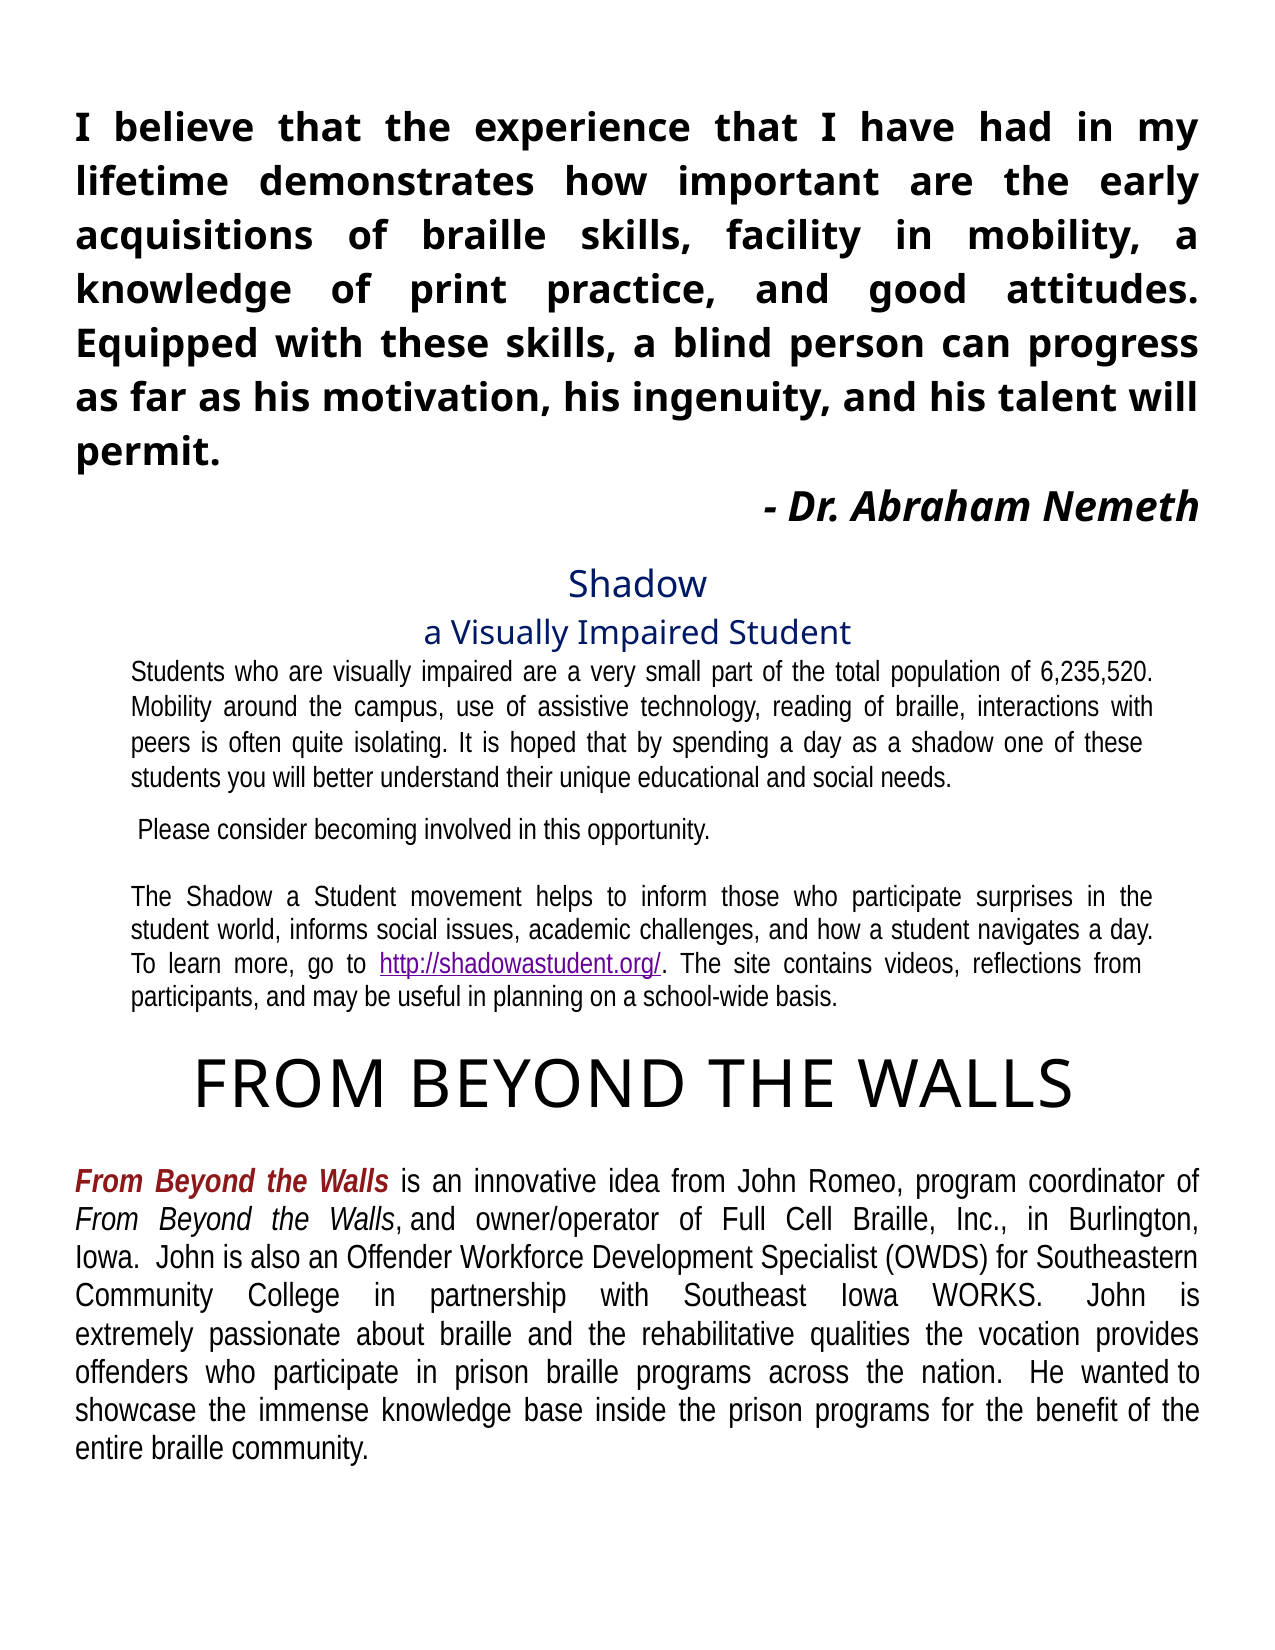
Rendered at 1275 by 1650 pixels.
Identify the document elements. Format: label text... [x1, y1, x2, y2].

text The Shadow a Student movement helps to inform those who participate surprises in the student world, informs social issues, academic challenges, and how a student navigates a day. To learn more, go to http://shadowastudent.org/. The site contains videos, reflections from participants, and may be useful in planning on a school-wide basis. [131, 879, 1156, 1013]
text From Beyond the Walls [75, 1037, 1200, 1127]
text Please consider becoming involved in this opportunity. [131, 812, 1156, 846]
text From Beyond the Walls is an innovative idea from John Romeo, program coordinator of From Beyond the Walls, and owner/operator of Full Cell Braille, Inc., in Burlington, Iowa. John is also an Offender Workforce Development Specialist (OWDS) for Southeastern Community College in partnership with Southeast Iowa WORKS. John is extremely passionate about braille and the rehabilitative qualities the vocation provides offenders who participate in prison braille programs across the nation. He wanted to showcase the immense knowledge base inside the prison programs for the benefit of the entire braille community. [75, 1161, 1200, 1467]
text - Dr. Abraham Nemeth [75, 477, 1200, 533]
text I believe that the experience that I have had in my lifetime demonstrates how important are the early acquisitions of braille skills, facility in mobility, a knowledge of print practice, and good attitudes. Equipped with these skills, a blind person can progress as far as his motivation, his ingenuity, and his talent will permit. [75, 99, 1200, 477]
text Shadow [75, 558, 1200, 609]
text Students who are visually impaired are a very small part of the total population of 6,235,520. Mobility around the campus, use of assistive technology, reading of braille, interactions with peers is often quite isolating. It is hoped that by spending a day as a shadow one of these students you will better understand their unique educational and social needs. [131, 654, 1156, 794]
text a Visually Impaired Student [75, 609, 1200, 654]
